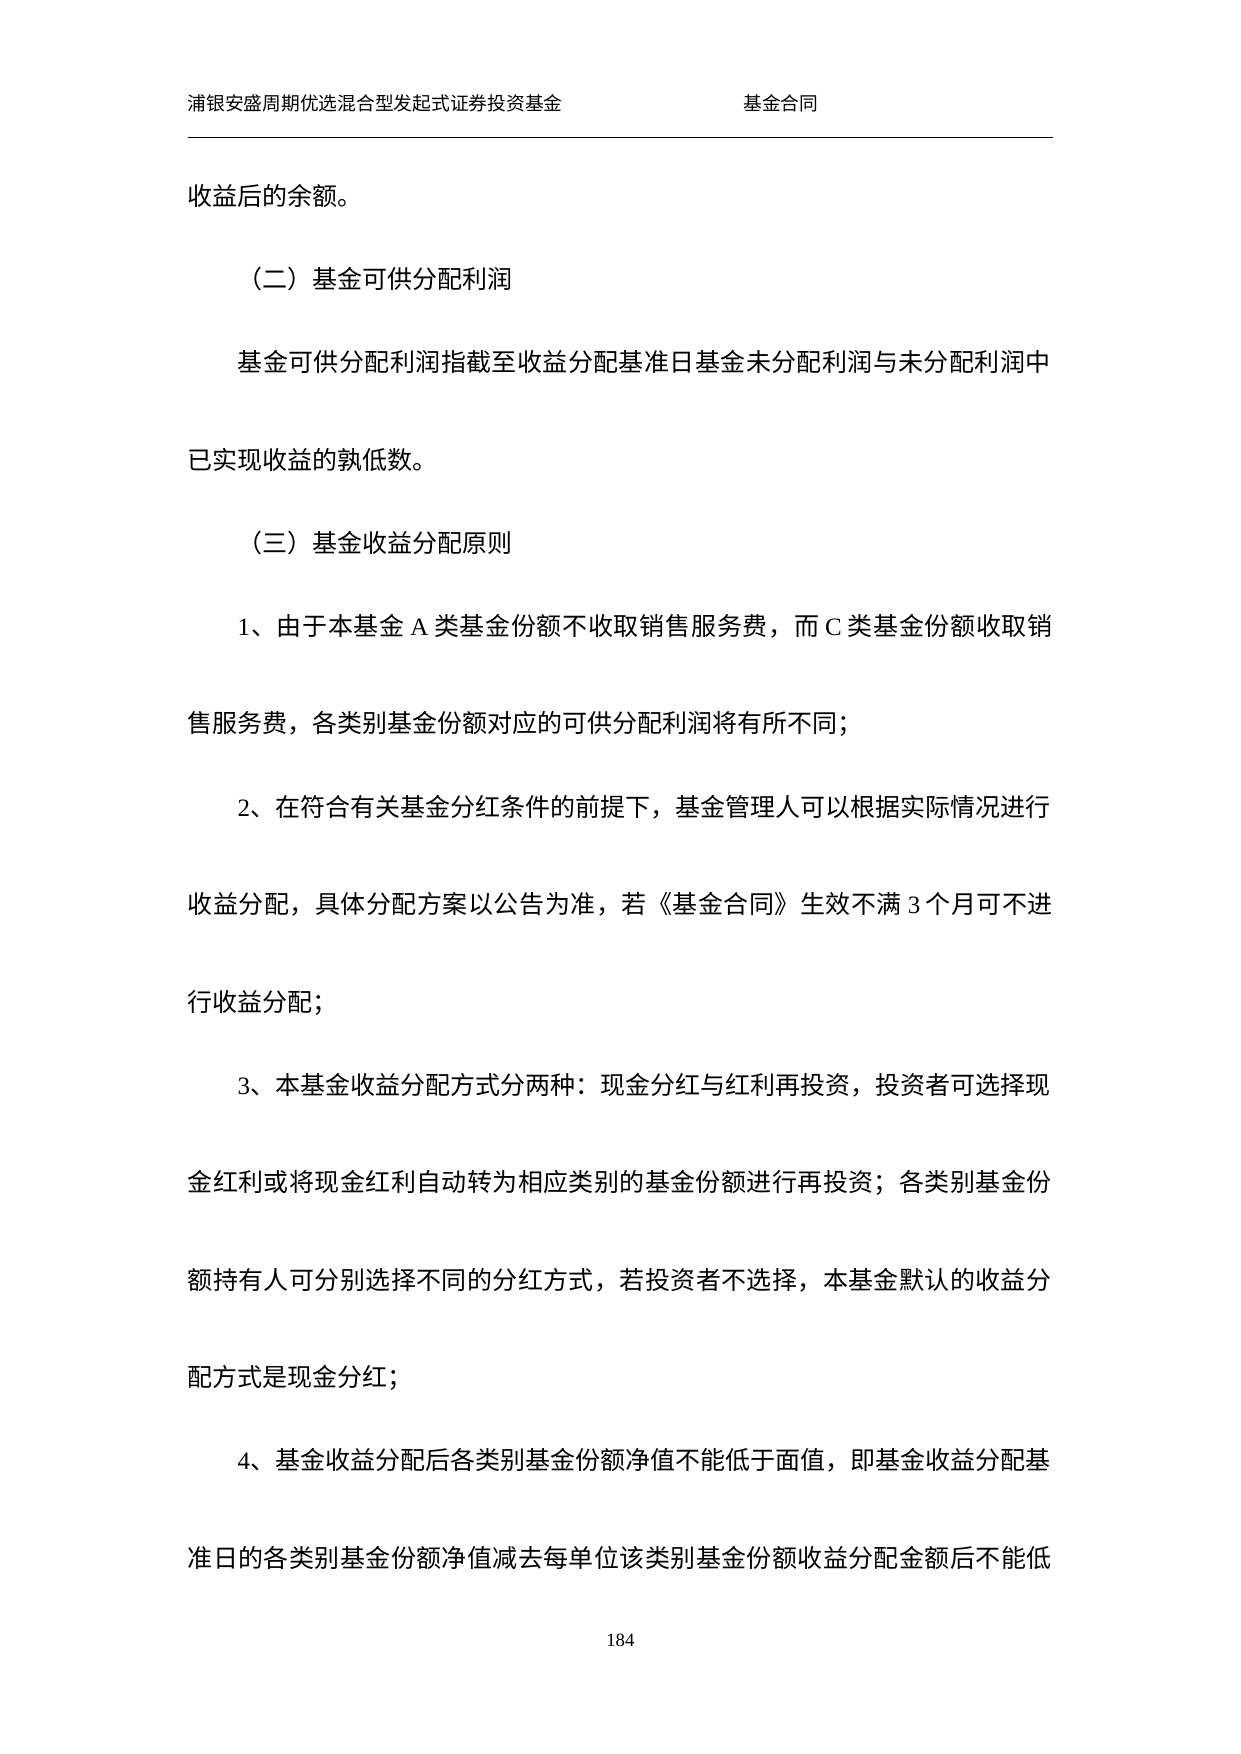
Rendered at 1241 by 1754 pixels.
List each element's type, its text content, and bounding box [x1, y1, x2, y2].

text 3、本基金收益分配方式分两种：现金分红与红利再投资，投资者可选择现金红利或将现金红利自动转为相应类别的基金份额进行再投资；各类别基金份额持有人可分别选择不同的分红方式，若投资者不选择，本基金默认的收益分配方式是现金分红； [187, 1051, 1053, 1408]
text （二）基金可供分配利润 [187, 245, 1053, 310]
text 2、在符合有关基金分红条件的前提下，基金管理人可以根据实际情况进行收益分配，具体分配方案以公告为准，若《基金合同》生效不满3个月可不进行收益分配； [187, 773, 1053, 1033]
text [187, 162, 1053, 227]
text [187, 1426, 1053, 1589]
text 基金可供分配利润指截至收益分配基准日基金未分配利润与未分配利润中已实现收益的孰低数。 [187, 328, 1053, 491]
text 1、由于本基金A类基金份额不收取销售服务费，而C类基金份额收取销售服务费，各类别基金份额对应的可供分配利润将有所不同； [187, 592, 1053, 754]
text （三）基金收益分配原则 [187, 509, 1053, 574]
